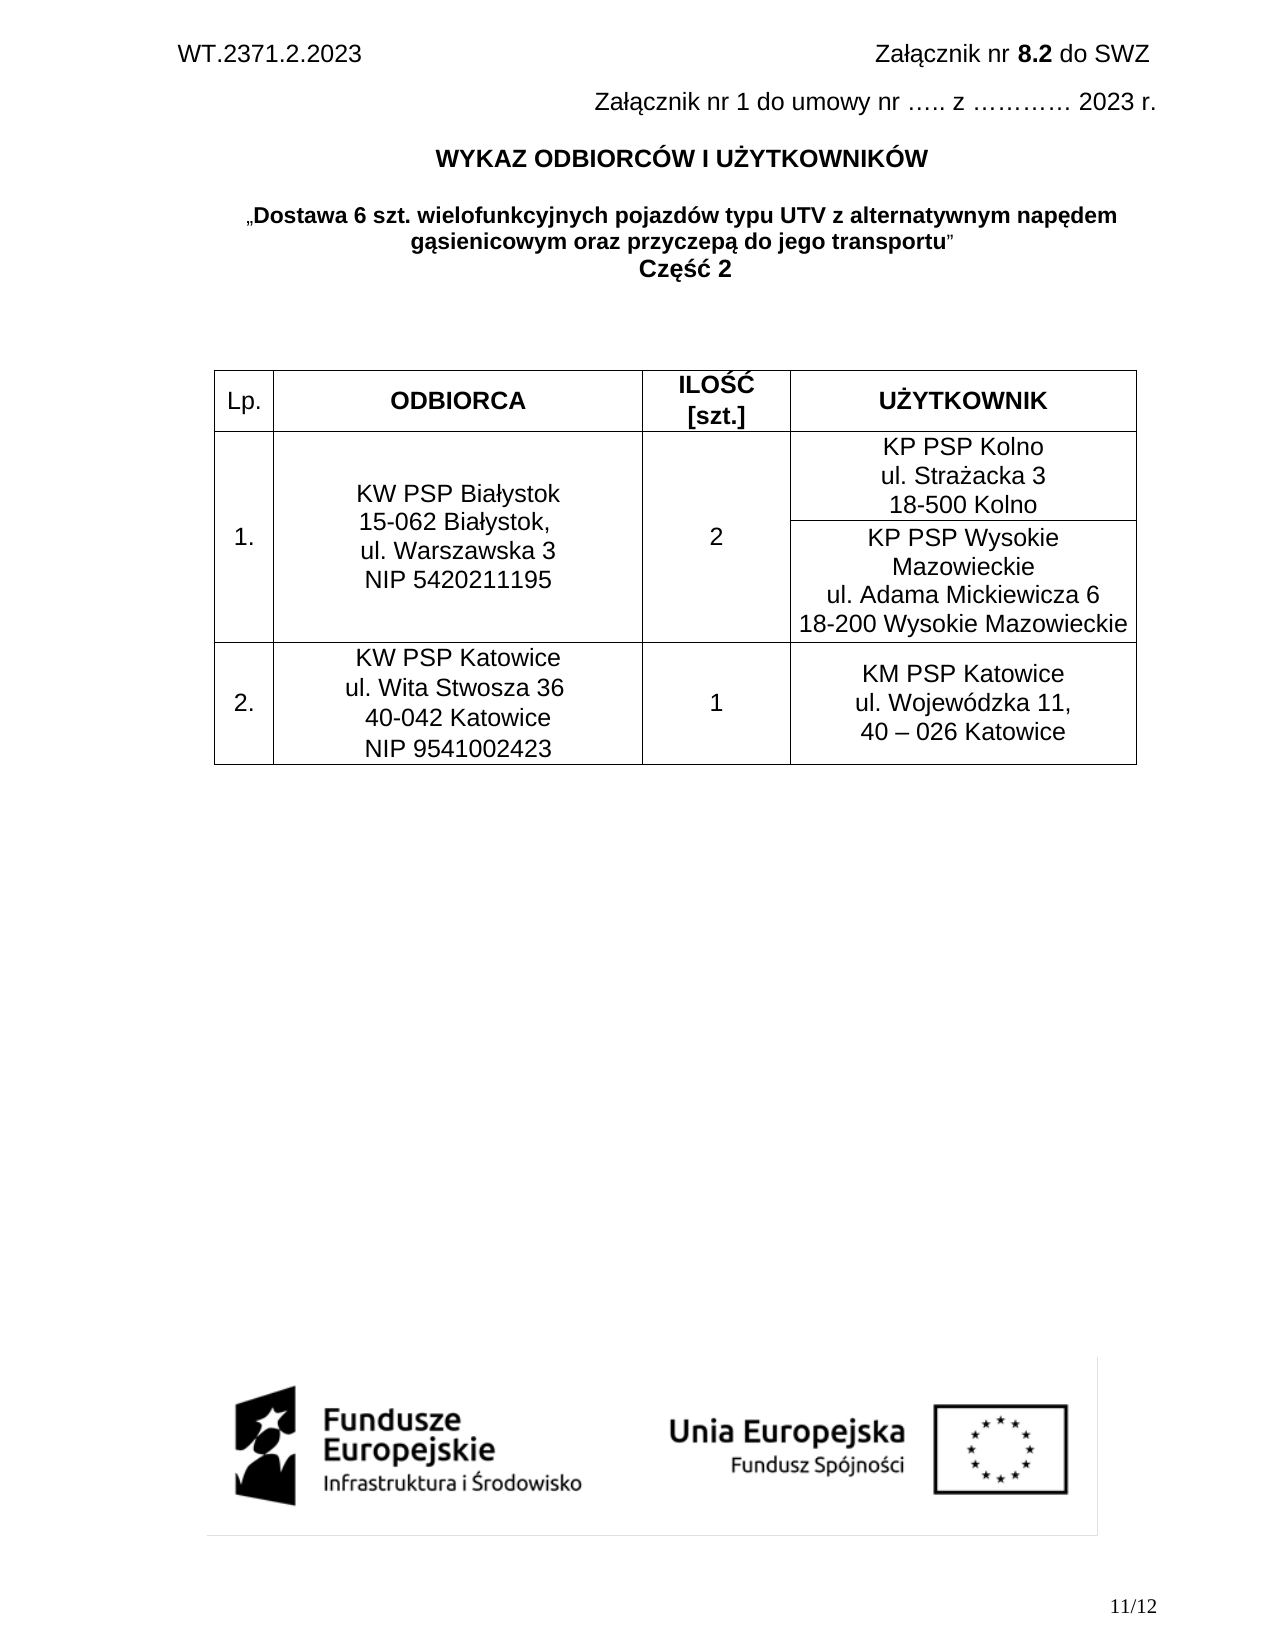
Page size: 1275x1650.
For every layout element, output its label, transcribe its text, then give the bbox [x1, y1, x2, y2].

table_cell 2. [215, 643, 273, 764]
table_cell 1. [215, 432, 273, 642]
text Załącznik nr 1 do umowy nr ….. z ………… 2023 r. [207, 87, 1157, 116]
table_cell KW PSP Białystok 15-062 Białystok, ul. Warszawska 3 NIP 5420211195 [274, 432, 642, 642]
table_header Lp. [215, 371, 273, 431]
table_cell KM PSP Katowice ul. Wojewódzka 11, 40 – 026 Katowice [791, 643, 1136, 764]
picture [206, 1357, 1099, 1537]
table_header ODBIORCA [274, 371, 642, 431]
text „Dostawa 6 szt. wielofunkcyjnych pojazdów typu UTV z alternatywnym napędem gąsienicowym oraz przyczepą do jego transportu” [207, 202, 1157, 254]
table_cell 1 [643, 643, 790, 764]
text WYKAZ ODBIORCÓW I UŻYTKOWNIKÓW [207, 144, 1157, 173]
table_header ILOŚĆ [szt.] [643, 371, 790, 431]
table_header UŻYTKOWNIK [791, 371, 1136, 431]
text Część 2 [207, 254, 1157, 283]
table_cell 2 [643, 432, 790, 642]
table_cell KP PSP Wysokie Mazowieckie ul. Adama Mickiewicza 6 18-200 Wysokie Mazowieckie [791, 521, 1136, 642]
table_cell KP PSP Kolno ul. Strażacka 3 18-500 Kolno [791, 432, 1136, 520]
table_cell KW PSP Katowice ul. Wita Stwosza 36 40-042 Katowice NIP 9541002423 [274, 643, 642, 764]
